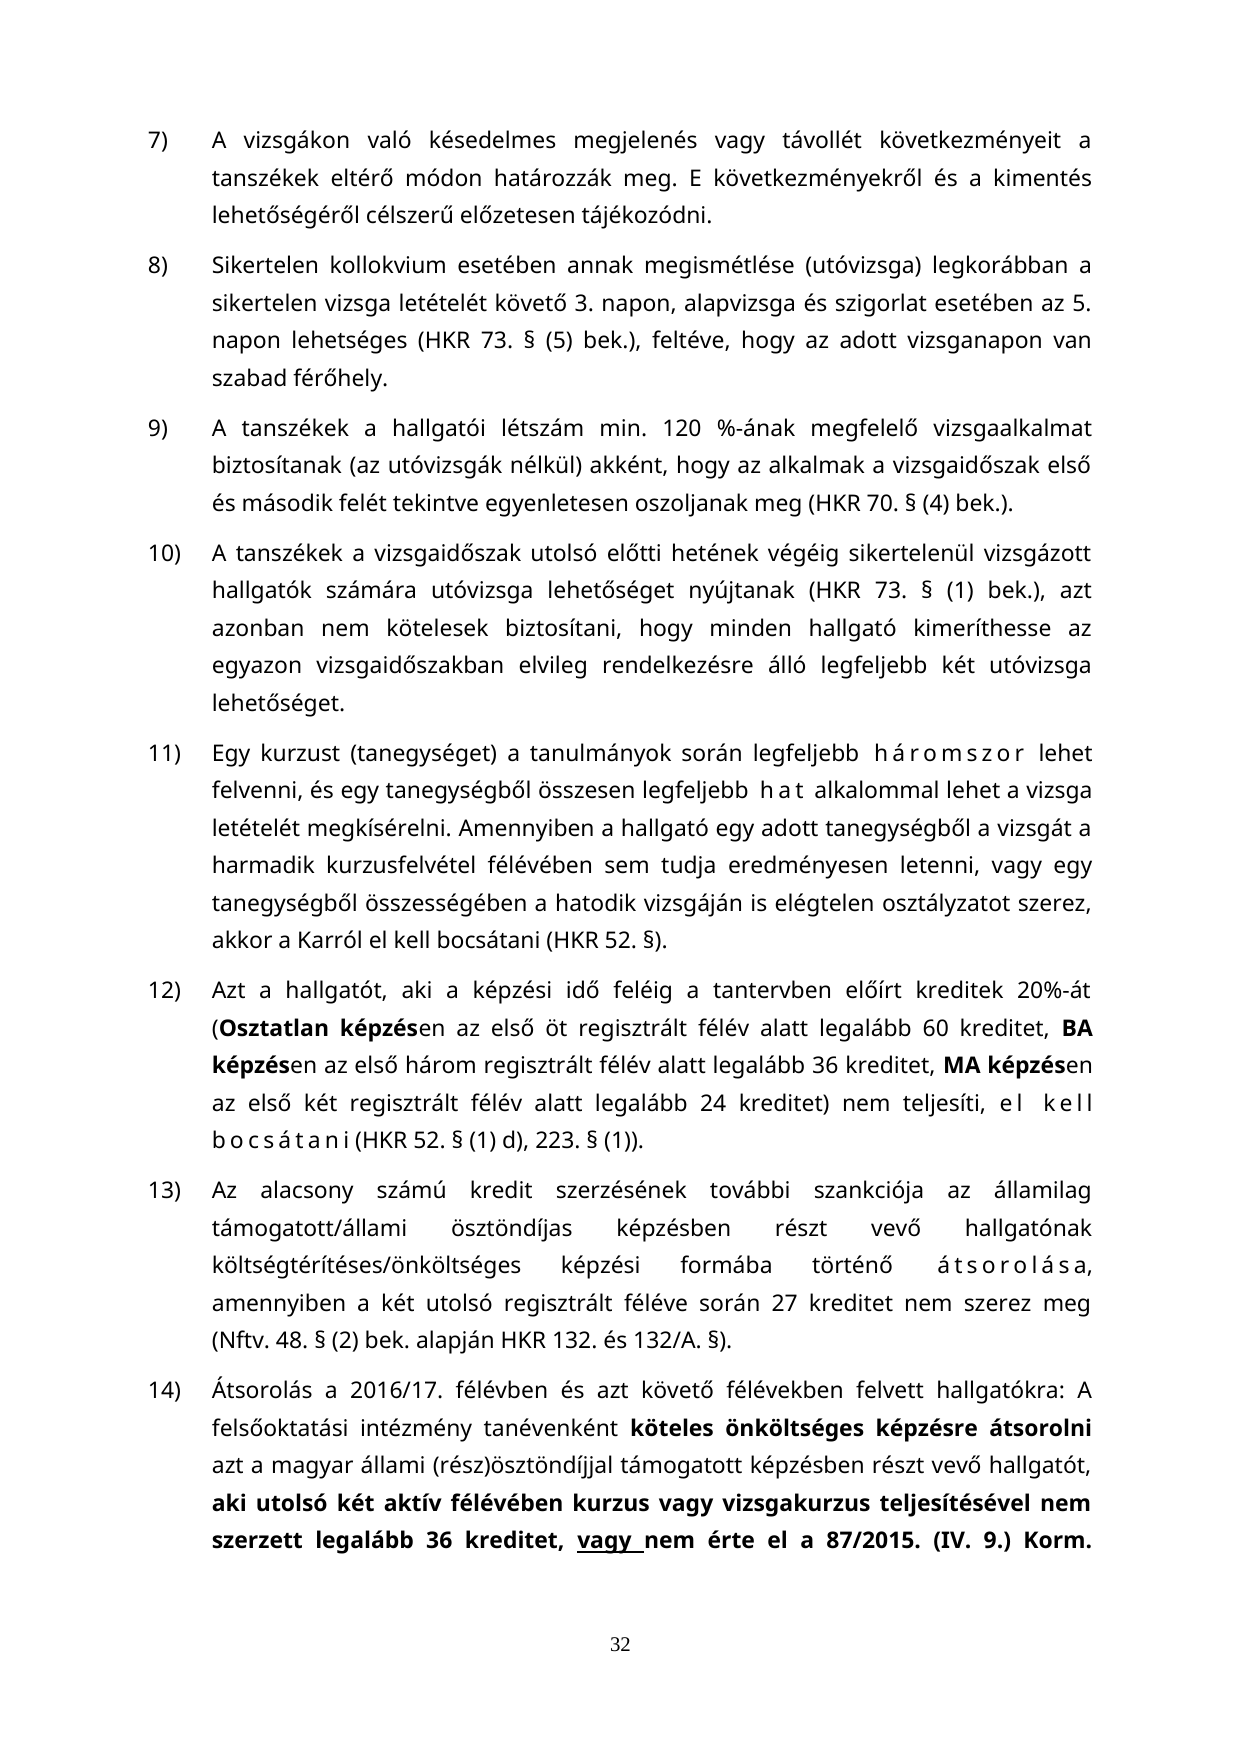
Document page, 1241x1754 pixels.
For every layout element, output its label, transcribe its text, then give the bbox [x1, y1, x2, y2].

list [148, 1368, 1093, 1556]
list Azt a hallgatót, aki a képzési idő feléig a tantervben előírt kreditek 20%-át (Osztatlan képzésen az első öt regisztrált félév alatt legalább 60 kreditet, BA képzésen az első három regisztrált félév alatt legalább 36 kreditet, MA képzésen az első két regisztrált félév alatt legalább 24 kreditet) nem teljesíti, el kell bocsátani (HKR 52. § (1) d), 223. § (1)). [148, 968, 1093, 1156]
list Egy kurzust (tanegységet) a tanulmányok során legfeljebb háromszor lehet felvenni, és egy tanegységből összesen legfeljebb hat alkalommal lehet a vizsga letételét megkísérelni. Amennyiben a hallgató egy adott tanegységből a vizsgát a harmadik kurzusfelvétel félévében sem tudja eredményesen letenni, vagy egy tanegységből összességében a hatodik vizsgáján is elégtelen osztályzatot szerez, akkor a Karról el kell bocsátani (HKR 52. §). [148, 731, 1093, 956]
list Sikertelen kollokvium esetében annak megismétlése (utóvizsga) legkorábban a sikertelen vizsga letételét követő 3. napon, alapvizsga és szigorlat esetében az 5. napon lehetséges (HKR 73. § (5) bek.), feltéve, hogy az adott vizsganapon van szabad férőhely. [148, 243, 1093, 393]
list A tanszékek a vizsgaidőszak utolsó előtti hetének végéig sikertelenül vizsgázott hallgatók számára utóvizsga lehetőséget nyújtanak (HKR 73. § (1) bek.), azt azonban nem kötelesek biztosítani, hogy minden hallgató kimeríthesse az egyazon vizsgaidőszakban elvileg rendelkezésre álló legfeljebb két utóvizsga lehetőséget. [148, 531, 1093, 718]
list A tanszékek a hallgatói létszám min. 120 %-ának megfelelő vizsgaalkalmat biztosítanak (az utóvizsgák nélkül) akként, hogy az alkalmak a vizsgaidőszak első és második felét tekintve egyenletesen oszoljanak meg (HKR 70. § (4) bek.). [148, 406, 1093, 518]
list Az alacsony számú kredit szerzésének további szankciója az államilag támogatott/állami ösztöndíjas képzésben részt vevő hallgatónak költségtérítéses/önköltséges képzési formába történő átsorolása, amennyiben a két utolsó regisztrált féléve során 27 kreditet nem szerez meg (Nftv. 48. § (2) bek. alapján HKR 132. és 132/A. §). [148, 1168, 1093, 1356]
list A vizsgákon való késedelmes megjelenés vagy távollét következményeit a tanszékek eltérő módon határozzák meg. E következményekről és a kimentés lehetőségéről célszerű előzetesen tájékozódni. [148, 118, 1093, 231]
